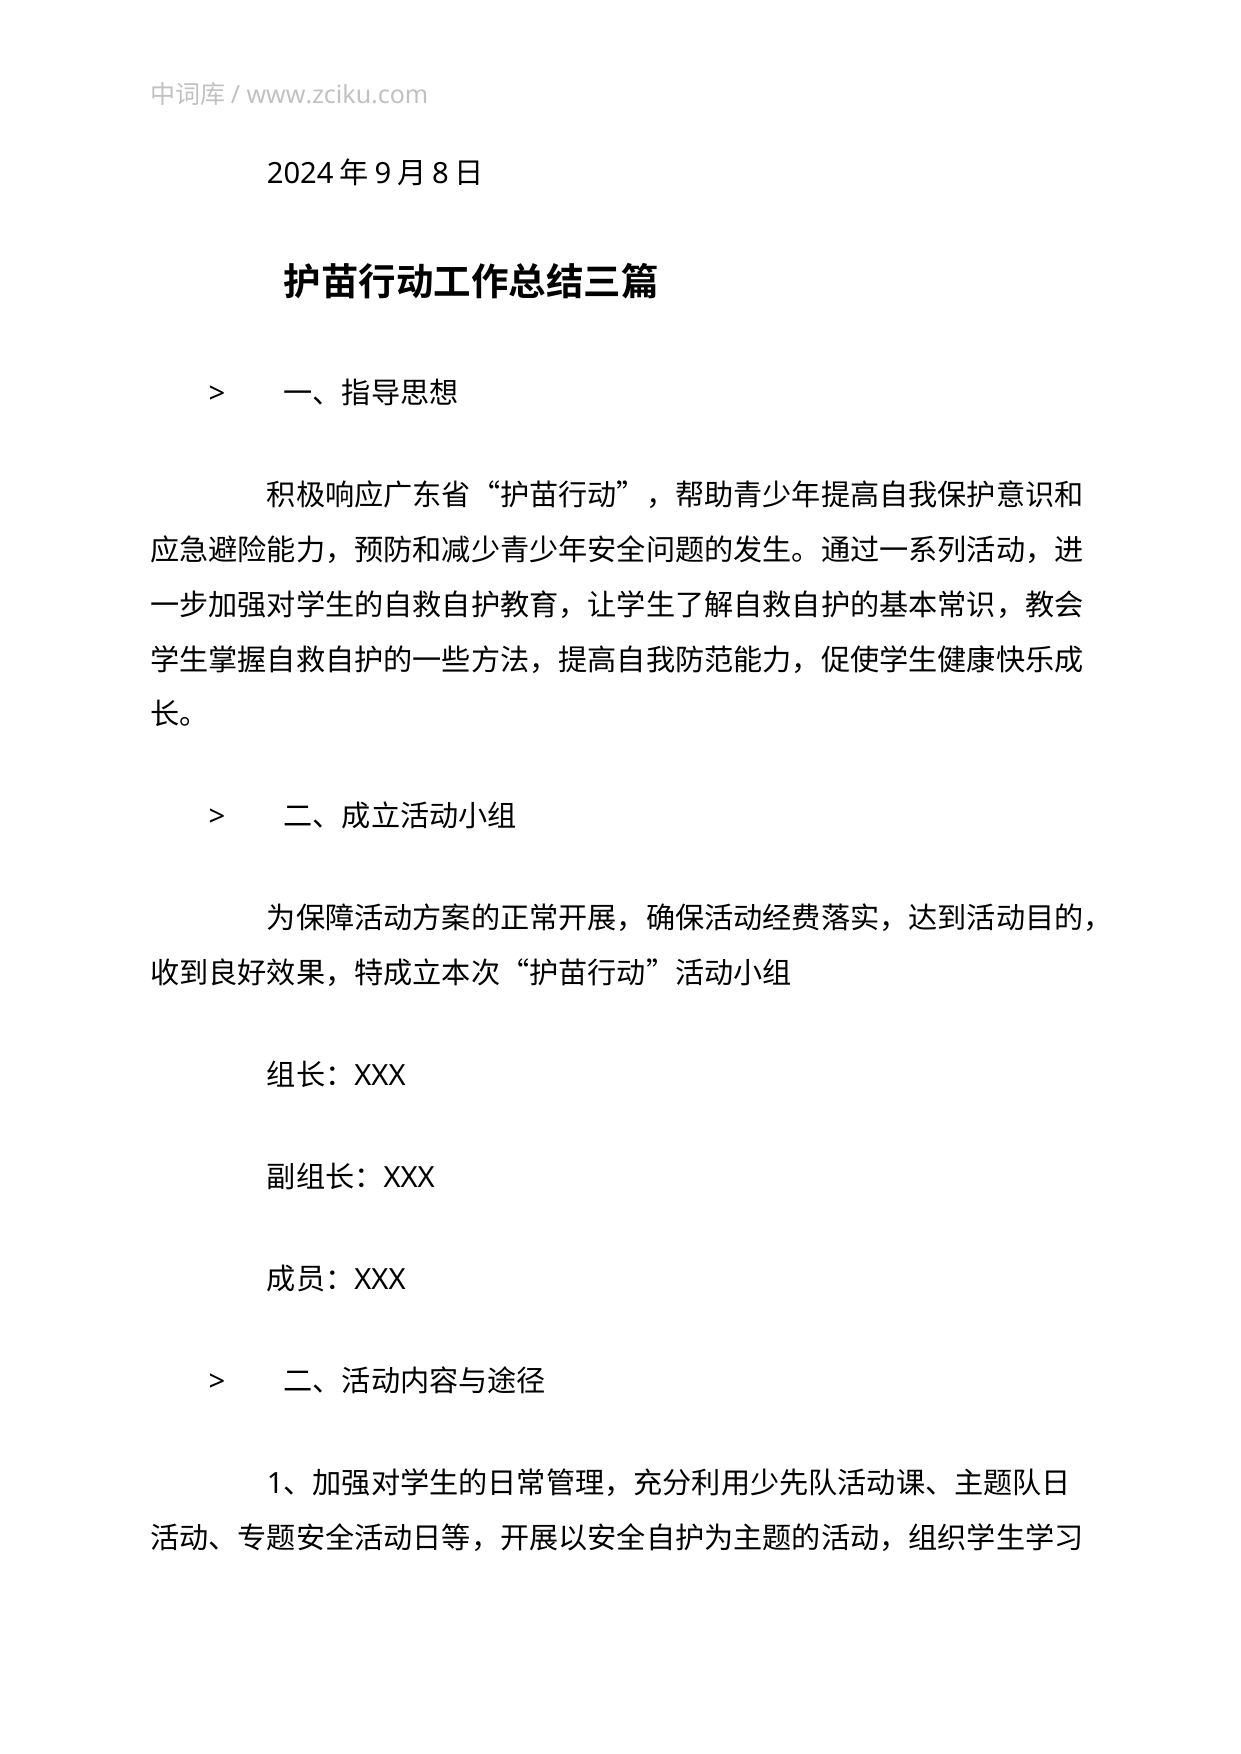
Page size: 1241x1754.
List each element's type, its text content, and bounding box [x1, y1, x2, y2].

text 2024年9月8日 [150, 150, 1090, 192]
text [150, 1459, 1090, 1557]
text 为保障活动方案的正常开展，确保活动经费落实，达到活动目的，收到良好效果，特成立本次“护苗行动”活动小组 [150, 895, 1090, 992]
text > 二、成立活动小组 [150, 793, 1090, 835]
text 组长：XXX [150, 1051, 1090, 1094]
text 积极响应广东省“护苗行动”，帮助青少年提高自我保护意识和应急避险能力，预防和减少青少年安全问题的发生。通过一系列活动，进一步加强对学生的自救自护教育，让学生了解自救自护的基本常识，教会学生掌握自救自护的一些方法，提高自我防范能力，促使学生健康快乐成长。 [150, 471, 1090, 733]
text > 二、活动内容与途径 [150, 1357, 1090, 1400]
text 护苗行动工作总结三篇 [150, 252, 1090, 306]
text 副组长：XXX [150, 1153, 1090, 1196]
text > 一、指导思想 [150, 369, 1090, 412]
text 成员：XXX [150, 1255, 1090, 1298]
